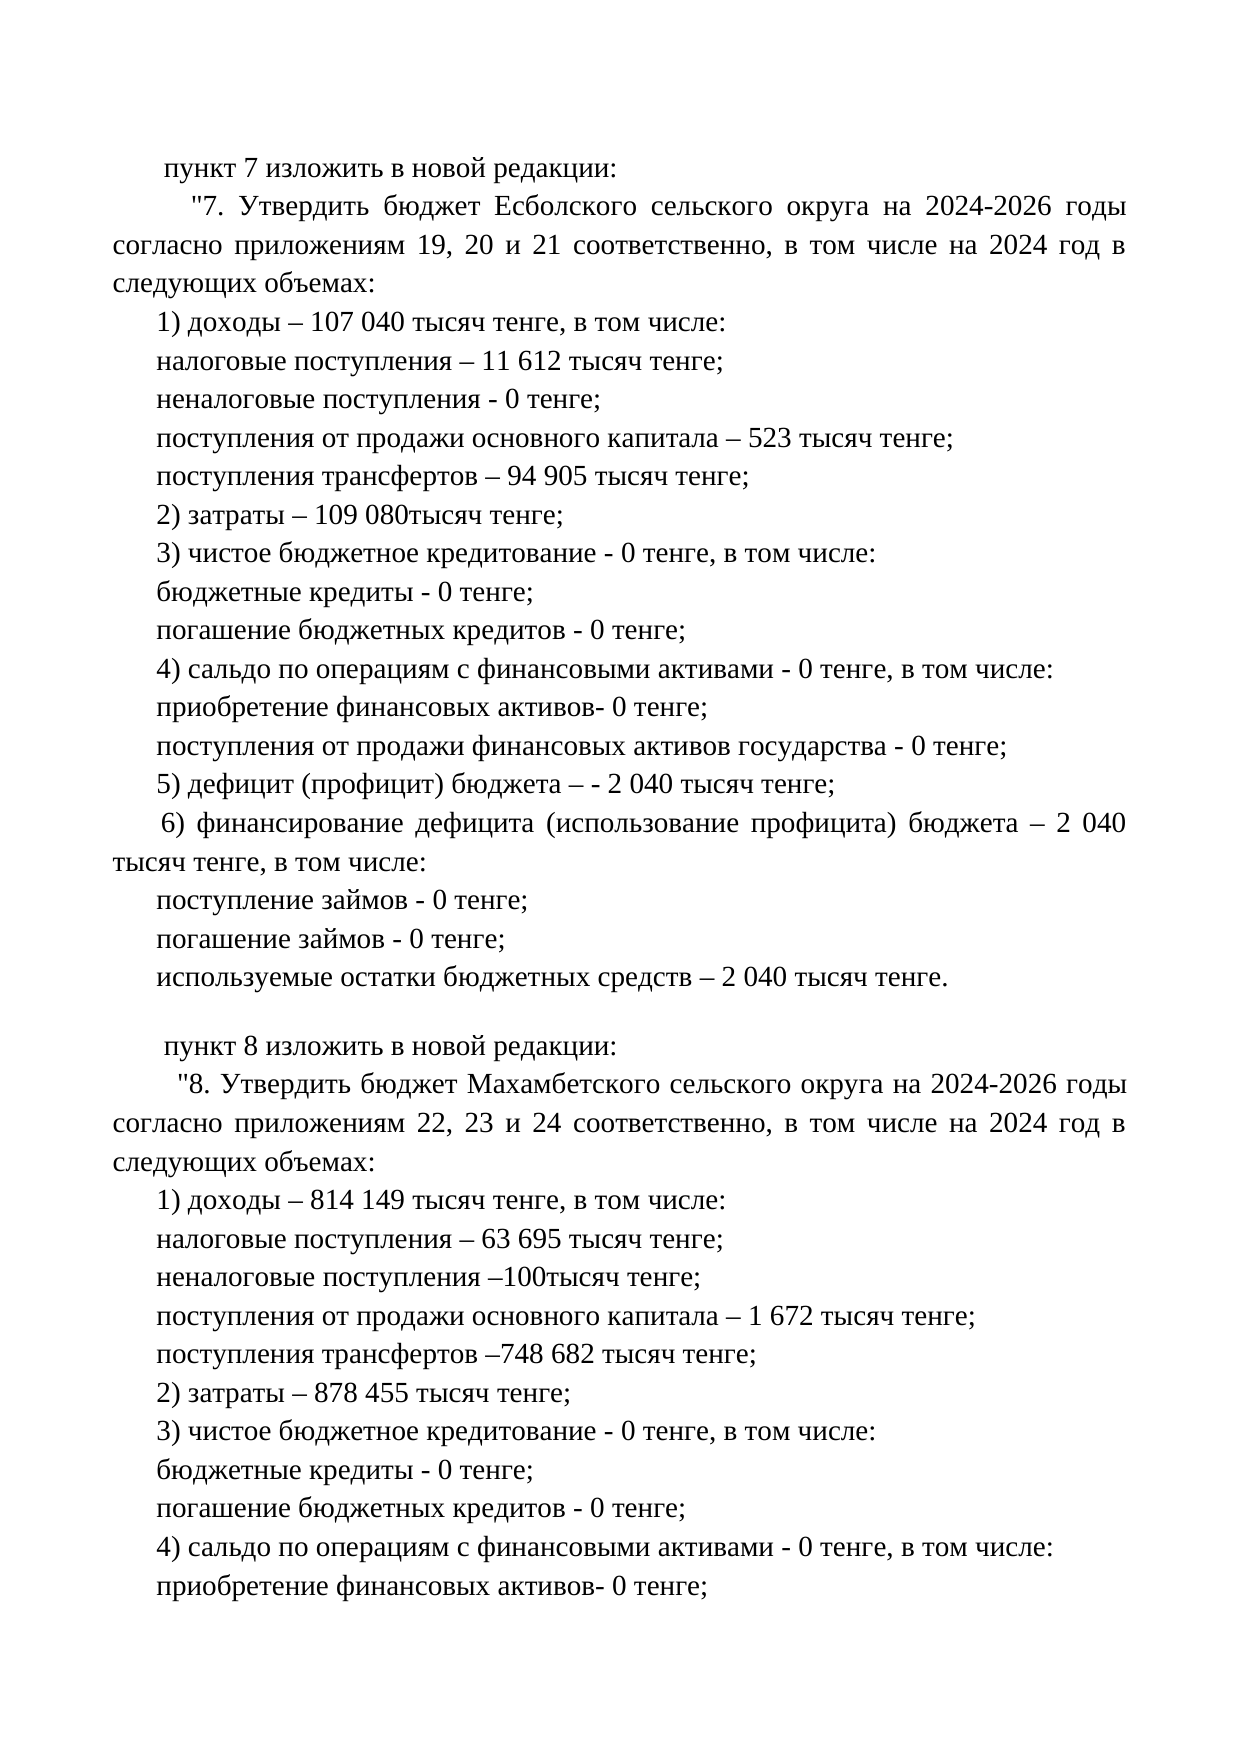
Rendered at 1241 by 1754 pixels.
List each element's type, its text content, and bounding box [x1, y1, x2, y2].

text приобретение финансовых активов- 0 тенге; [112, 1568, 1128, 1601]
text налоговые поступления – 63 695 тысяч тенге; [112, 1221, 1128, 1254]
text погашение бюджетных кредитов - 0 тенге; [112, 612, 1128, 646]
text "7. Утвердить бюджет Есболского сельского округа на 2024-2026 годы согласно приложениям 19, 20 и 21 соответственно, в том числе на 2024 год в следующих объемах: [112, 188, 1128, 299]
text погашение займов - 0 тенге; [112, 921, 1128, 954]
text поступления от продажи основного капитала – 523 тысяч тенге; [112, 420, 1128, 453]
text налоговые поступления – 11 612 тысяч тенге; [112, 343, 1128, 376]
text поступления трансфертов –748 682 тысяч тенге; [112, 1336, 1128, 1370]
text 3) чистое бюджетное кредитование - 0 тенге, в том числе: [112, 535, 1128, 569]
text используемые остатки бюджетных средств – 2 040 тысяч тенге. [112, 959, 1128, 993]
text поступления от продажи основного капитала – 1 672 тысяч тенге; [112, 1298, 1128, 1331]
text 6) финансирование дефицита (использование профицита) бюджета – 2 040 тысяч тенге, в том числе: [112, 805, 1128, 877]
text погашение бюджетных кредитов - 0 тенге; [112, 1491, 1128, 1524]
text 4) сальдо по операциям с финансовыми активами - 0 тенге, в том числе: [112, 1529, 1128, 1563]
text 2) затраты – 109 080тысяч тенге; [112, 497, 1128, 530]
text 1) доходы – 107 040 тысяч тенге, в том числе: [112, 304, 1128, 338]
text бюджетные кредиты - 0 тенге; [112, 1452, 1128, 1486]
text неналоговые поступления –100тысяч тенге; [112, 1259, 1128, 1293]
text "8. Утвердить бюджет Махамбетского сельского округа на 2024-2026 годы согласно приложениям 22, 23 и 24 соответственно, в том числе на 2024 год в следующих объемах: [112, 1067, 1128, 1177]
text поступление займов - 0 тенге; [112, 882, 1128, 916]
text поступления от продажи финансовых активов государства - 0 тенге; [112, 728, 1128, 762]
text 3) чистое бюджетное кредитование - 0 тенге, в том числе: [112, 1413, 1128, 1447]
text пункт 7 изложить в новой редакции: [112, 150, 1128, 183]
text 2) затраты – 878 455 тысяч тенге; [112, 1375, 1128, 1408]
text 5) дефицит (профицит) бюджета – - 2 040 тысяч тенге; [112, 767, 1128, 800]
text приобретение финансовых активов- 0 тенге; [112, 689, 1128, 723]
text поступления трансфертов – 94 905 тысяч тенге; [112, 458, 1128, 492]
text бюджетные кредиты - 0 тенге; [112, 574, 1128, 607]
text пункт 8 изложить в новой редакции: [112, 1028, 1128, 1062]
text неналоговые поступления - 0 тенге; [112, 381, 1128, 415]
text 4) сальдо по операциям с финансовыми активами - 0 тенге, в том числе: [112, 651, 1128, 684]
text 1) доходы – 814 149 тысяч тенге, в том числе: [112, 1182, 1128, 1216]
